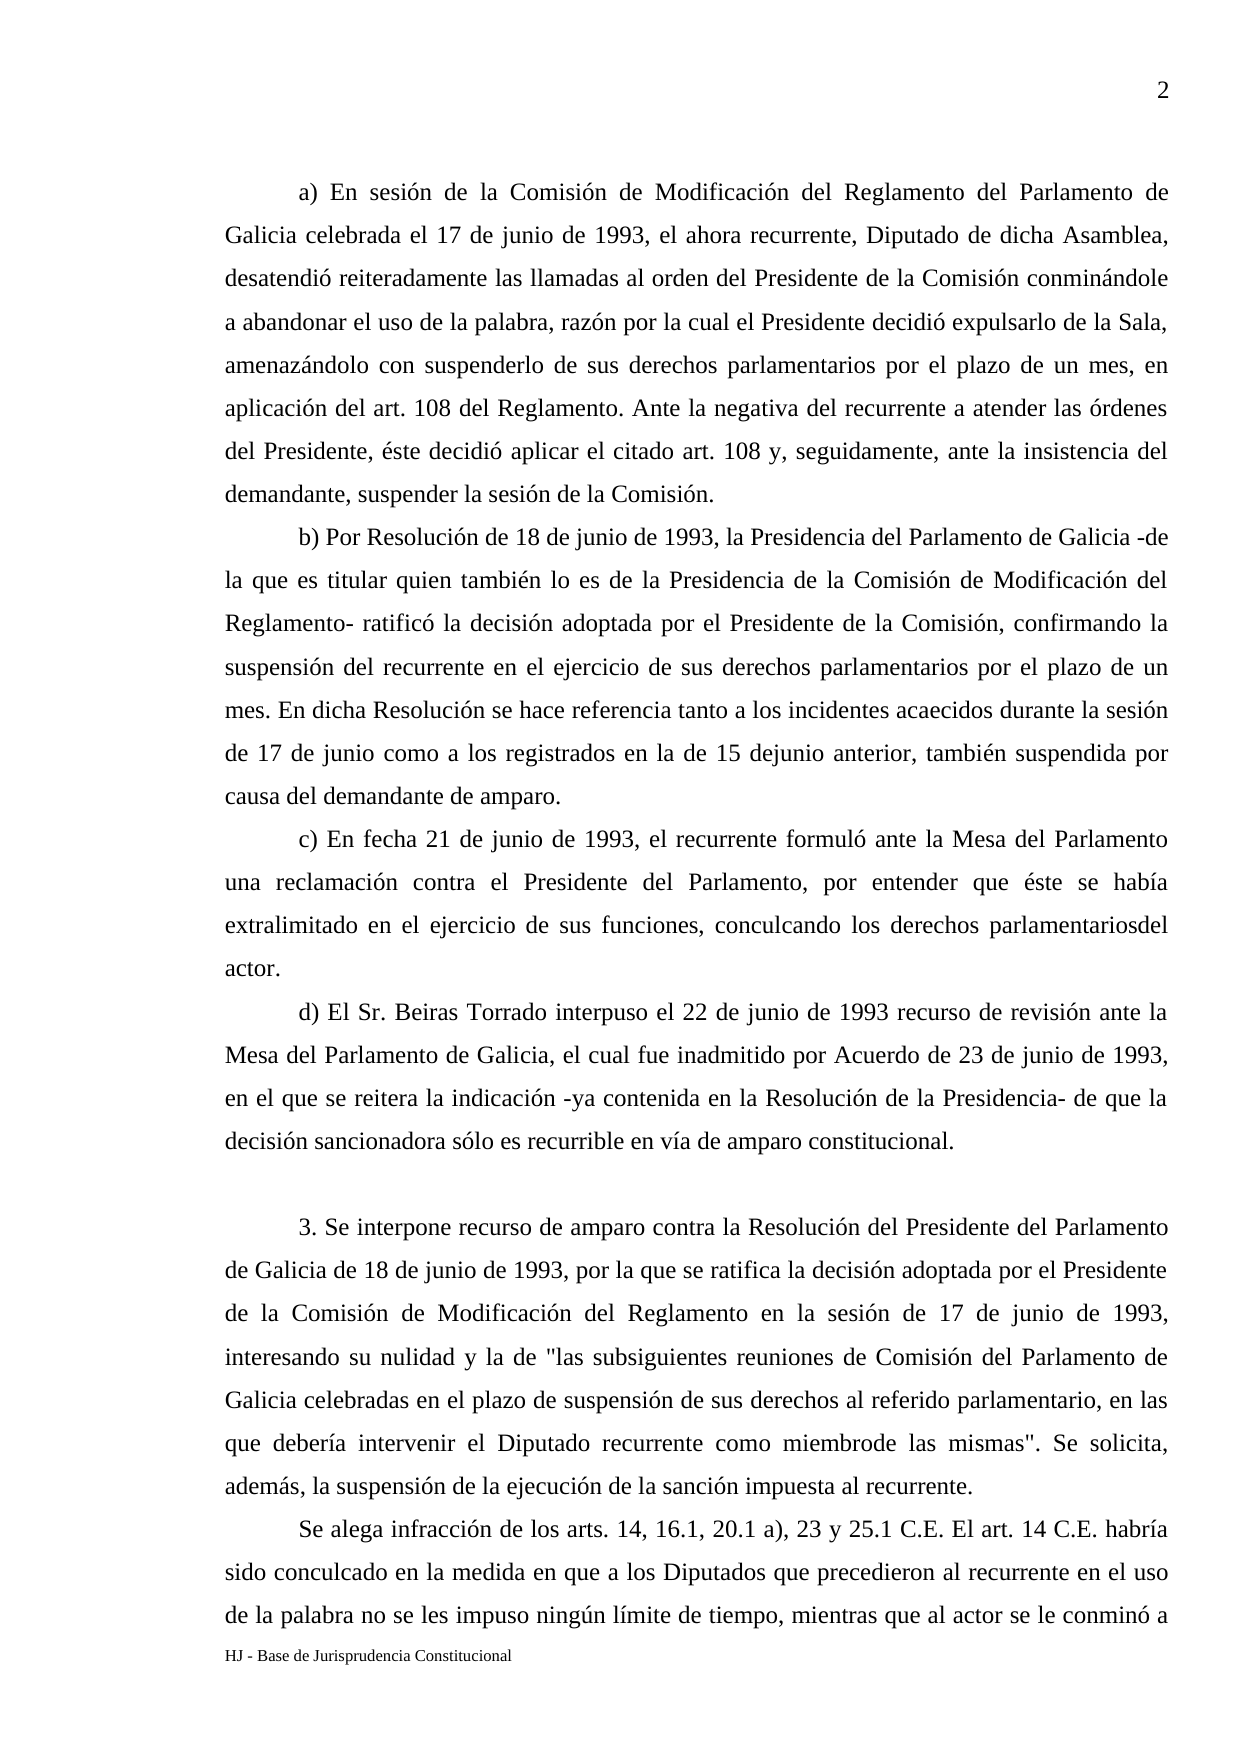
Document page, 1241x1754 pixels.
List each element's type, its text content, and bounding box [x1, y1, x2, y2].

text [224, 1514, 1169, 1629]
text 3. Se interpone recurso de amparo contra la Resolución del Presidente del Parlamento de Galicia de 18 de junio de 1993, por la que se ratifica la decisión adoptada por el Presidente de la Comisión de Modificación del Reglamento en la sesión de 17 de junio de 1993, interesando su nulidad y la de "las subsiguientes reuniones de Comisión del Parlamento de Galicia celebradas en el plazo de suspensión de sus derechos al referido parlamentario, en las que debería intervenir el Diputado recurrente como miembrode las mismas". Se solicita, además, la suspensión de la ejecución de la sanción impuesta al recurrente. [224, 1212, 1169, 1500]
text c) En fecha 21 de junio de 1993, el recurrente formuló ante la Mesa del Parlamento una reclamación contra el Presidente del Parlamento, por entender que éste se había extralimitado en el ejercicio de sus funciones, conculcando los derechos parlamentariosdel actor. [224, 824, 1169, 982]
text b) Por Resolución de 18 de junio de 1993, la Presidencia del Parlamento de Galicia -de la que es titular quien también lo es de la Presidencia de la Comisión de Modificación del Reglamento- ratificó la decisión adoptada por el Presidente de la Comisión, confirmando la suspensión del recurrente en el ejercicio de sus derechos parlamentarios por el plazo de un mes. En dicha Resolución se hace referencia tanto a los incidentes acaecidos durante la sesión de 17 de junio como a los registrados en la de 15 dejunio anterior, también suspendida por causa del demandante de amparo. [224, 522, 1169, 810]
text d) El Sr. Beiras Torrado interpuso el 22 de junio de 1993 recurso de revisión ante la Mesa del Parlamento de Galicia, el cual fue inadmitido por Acuerdo de 23 de junio de 1993, en el que se reitera la indicación -ya contenida en la Resolución de la Presidencia- de que la decisión sancionadora sólo es recurrible en vía de amparo constitucional. [224, 997, 1169, 1155]
text a) En sesión de la Comisión de Modificación del Reglamento del Parlamento de Galicia celebrada el 17 de junio de 1993, el ahora recurrente, Diputado de dicha Asamblea, desatendió reiteradamente las llamadas al orden del Presidente de la Comisión conminándole a abandonar el uso de la palabra, razón por la cual el Presidente decidió expulsarlo de la Sala, amenazándolo con suspenderlo de sus derechos parlamentarios por el plazo de un mes, en aplicación del art. 108 del Reglamento. Ante la negativa del recurrente a atender las órdenes del Presidente, éste decidió aplicar el citado art. 108 y, seguidamente, ante la insistencia del demandante, suspender la sesión de la Comisión. [224, 177, 1169, 508]
